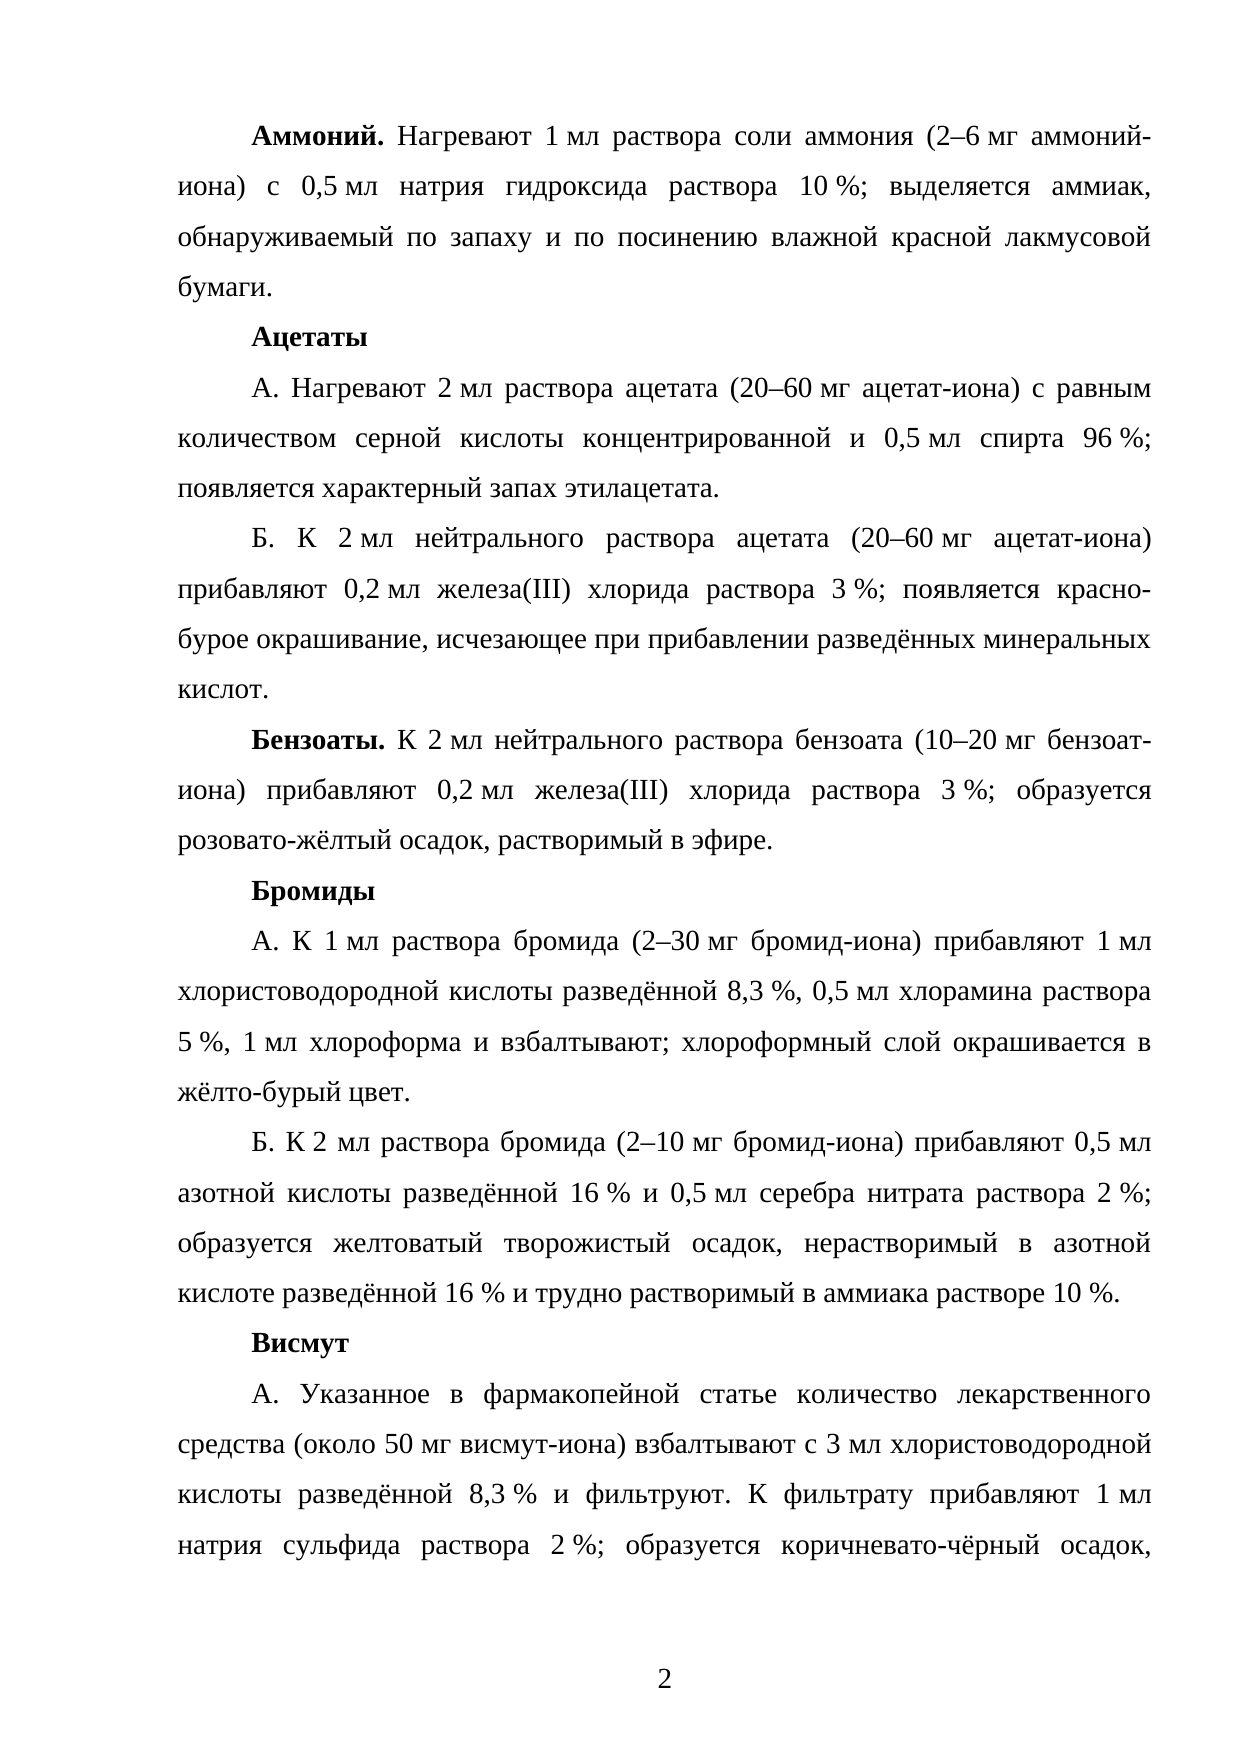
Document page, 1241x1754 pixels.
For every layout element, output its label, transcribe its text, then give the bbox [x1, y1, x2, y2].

text Б. К 2 мл раствора бромида (2–10 мг бромид-иона) прибавляют 0,5 мл азотной кислоты разведённой 16 % и 0,5 мл серебра нитрата раствора 2 %; образуется желтоватый творожистый осадок, нерастворимый в азотной кислоте разведённой 16 % и трудно растворимый в аммиака растворе 10 %. [177, 1124, 1152, 1309]
text Б. К 2 мл нейтрального раствора ацетата (20–60 мг ацетат-иона) прибавляют 0,2 мл железа(III) хлорида раствора 3 %; появляется красно-бурое окрашивание, исчезающее при прибавлении разведённых минеральных кислот. [177, 521, 1152, 705]
text А. К 1 мл раствора бромида (2–30 мг бромид-иона) прибавляют 1 мл хлористоводородной кислоты разведённой 8,3 %, 0,5 мл хлорамина раствора 5 %, 1 мл хлороформа и взбалтывают; хлороформный слой окрашивается в жёлто-бурый цвет. [177, 923, 1152, 1108]
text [177, 1376, 1152, 1560]
text Ацетаты [177, 319, 1152, 353]
text А. Нагревают 2 мл раствора ацетата (20–60 мг ацетат-иона) с равным количеством серной кислоты концентрированной и 0,5 мл спирта 96 %; появляется характерный запах этилацетата. [177, 370, 1152, 504]
text Аммоний. Нагревают 1 мл раствора соли аммония (2–6 мг аммоний-иона) с 0,5 мл натрия гидроксида раствора 10 %; выделяется аммиак, обнаруживаемый по запаху и по посинению влажной красной лакмусовой бумаги. [177, 118, 1152, 303]
text Бензоаты. К 2 мл нейтрального раствора бензоата (10–20 мг бензоат-иона) прибавляют 0,2 мл железа(III) хлорида раствора 3 %; образуется розовато-жёлтый осадок, растворимый в эфире. [177, 722, 1152, 856]
text Бромиды [177, 873, 1152, 906]
text Висмут [177, 1326, 1152, 1359]
